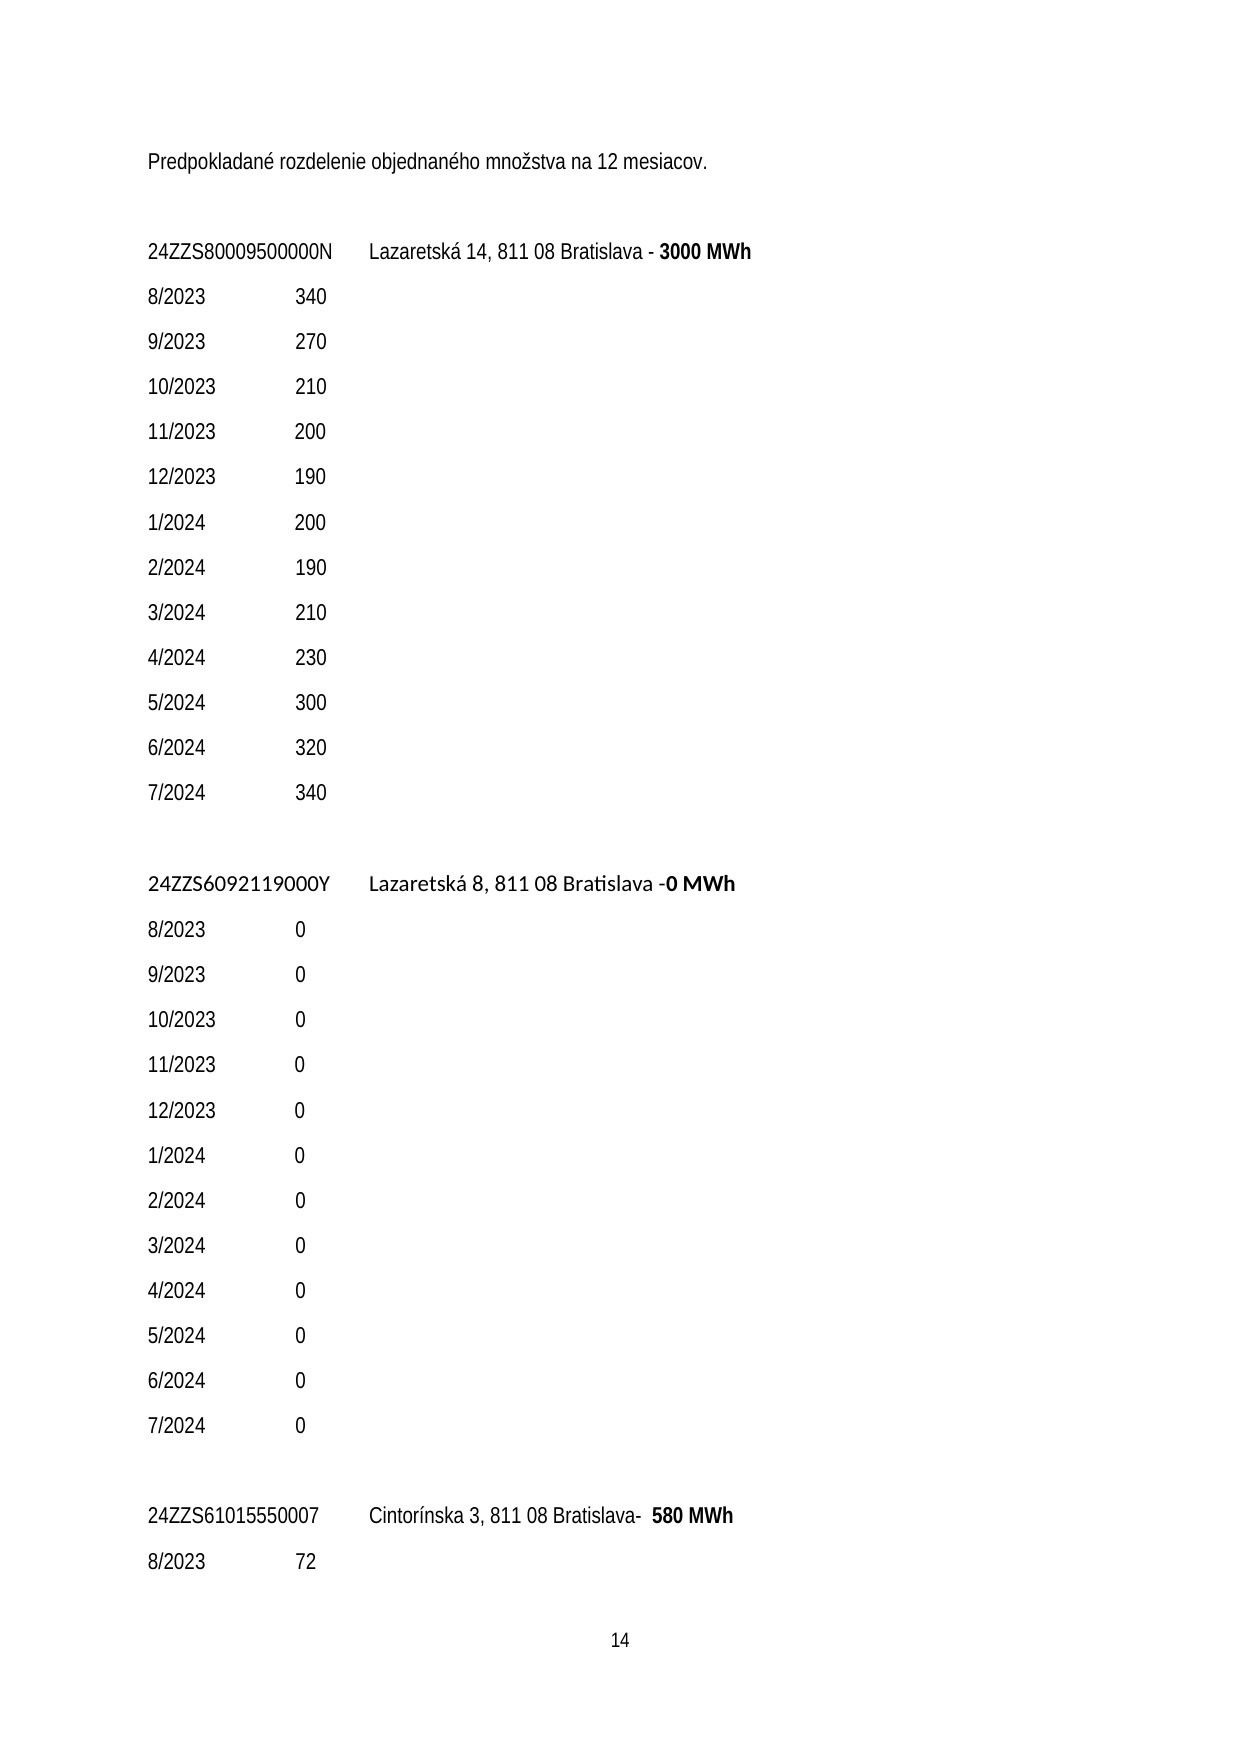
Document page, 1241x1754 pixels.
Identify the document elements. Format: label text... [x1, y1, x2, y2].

text 7/2024 0 [148, 1412, 1093, 1439]
text 2/2024 190 [148, 553, 1093, 580]
text 10/2023 210 [148, 373, 1093, 399]
text 11/2023 0 [148, 1051, 1093, 1078]
text 6/2024 0 [148, 1367, 1093, 1393]
text 8/2023 340 [148, 283, 1093, 309]
text 12/2023 0 [148, 1097, 1093, 1123]
text 24ZZS6092119000Y Lazaretská 8, 811 08 Bratislava -0 MWh [148, 869, 1093, 897]
text 8/2023 72 [148, 1548, 1093, 1574]
text 4/2024 0 [148, 1277, 1093, 1303]
text 5/2024 300 [148, 689, 1093, 715]
text 8/2023 0 [148, 916, 1093, 942]
text 5/2024 0 [148, 1322, 1093, 1348]
text 3/2024 210 [148, 599, 1093, 625]
text 9/2023 0 [148, 961, 1093, 988]
text 10/2023 0 [148, 1006, 1093, 1033]
text 1/2024 200 [148, 508, 1093, 535]
text 2/2024 0 [148, 1187, 1093, 1213]
text 12/2023 190 [148, 463, 1093, 490]
text 3/2024 0 [148, 1232, 1093, 1258]
text 6/2024 320 [148, 734, 1093, 760]
text Predpokladané rozdelenie objednaného množstva na 12 mesiacov. [148, 148, 1093, 174]
text 1/2024 0 [148, 1142, 1093, 1168]
text 4/2024 230 [148, 644, 1093, 670]
text 11/2023 200 [148, 418, 1093, 444]
text 7/2024 340 [148, 779, 1093, 805]
text 9/2023 270 [148, 328, 1093, 354]
text 24ZZS80009500000N Lazaretská 14, 811 08 Bratislava - 3000 MWh [148, 238, 1093, 264]
text 24ZZS61015550007 Cintorínska 3, 811 08 Bratislava- 580 MWh [148, 1502, 1093, 1529]
